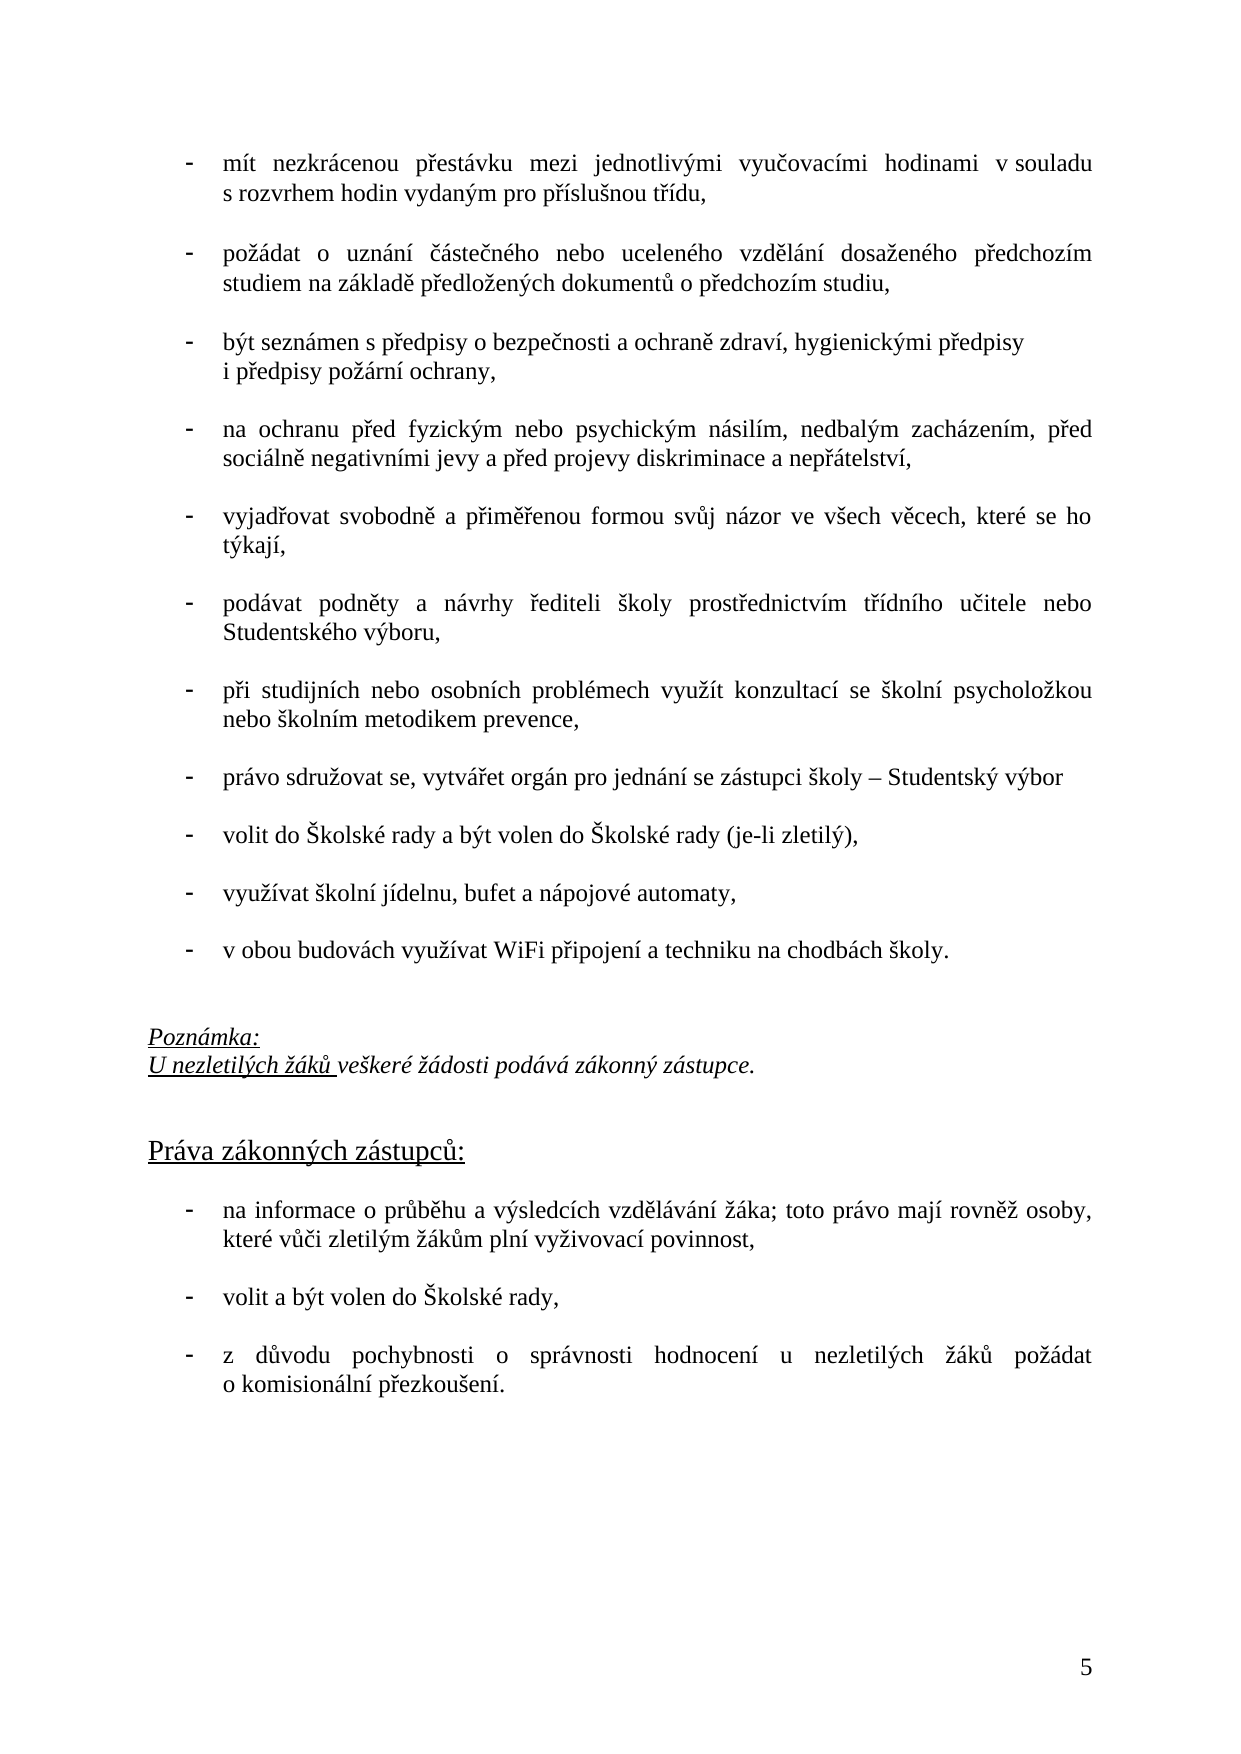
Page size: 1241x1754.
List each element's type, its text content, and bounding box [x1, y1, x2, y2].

list v obou budovách využívat WiFi připojení a techniku na chodbách školy. [185, 936, 1093, 964]
list při studijních nebo osobních problémech využít konzultací se školní psycholožkou nebo školním metodikem prevence, [185, 675, 1093, 733]
list vyjadřovat svobodně a přiměřenou formou svůj názor ve všech věcech, které se ho týkají, [185, 501, 1093, 559]
list požádat o uznání částečného nebo uceleného vzdělání dosaženého předchozím studiem na základě předložených dokumentů o předchozím studiu, [185, 238, 1093, 298]
list právo sdružovat se, vytvářet orgán pro jednání se zástupci školy – Studentský výbor [185, 762, 1093, 791]
text U nezletilých žáků veškeré žádosti podává zákonný zástupce. [148, 1051, 1093, 1079]
list využívat školní jídelnu, bufet a nápojové automaty, [185, 878, 1093, 907]
text Poznámka: [148, 1022, 1093, 1051]
list podávat podněty a návrhy řediteli školy prostřednictvím třídního učitele nebo Studentského výboru, [185, 588, 1093, 646]
text i předpisy požární ochrany, [223, 357, 1093, 386]
list mít nezkrácenou přestávku mezi jednotlivými vyučovacími hodinami v souladu s rozvrhem hodin vydaným pro příslušnou třídu, [185, 148, 1093, 208]
list na ochranu před fyzickým nebo psychickým násilím, nedbalým zacházením, před sociálně negativními jevy a před projevy diskriminace a nepřátelství, [185, 414, 1093, 472]
text Práva zákonných zástupců: [148, 1137, 1093, 1166]
list být seznámen s předpisy o bezpečnosti a ochraně zdraví, hygienickými předpisy [185, 328, 1093, 357]
list na informace o průběhu a výsledcích vzdělávání žáka; toto právo mají rovněž osoby, které vůči zletilým žákům plní vyživovací povinnost, [185, 1195, 1093, 1253]
list volit a být volen do Školské rady, [185, 1282, 1093, 1311]
list volit do Školské rady a být volen do Školské rady (je-li zletilý), [185, 820, 1093, 849]
list z důvodu pochybnosti o správnosti hodnocení u nezletilých žáků požádat o komisionální přezkoušení. [185, 1340, 1093, 1398]
